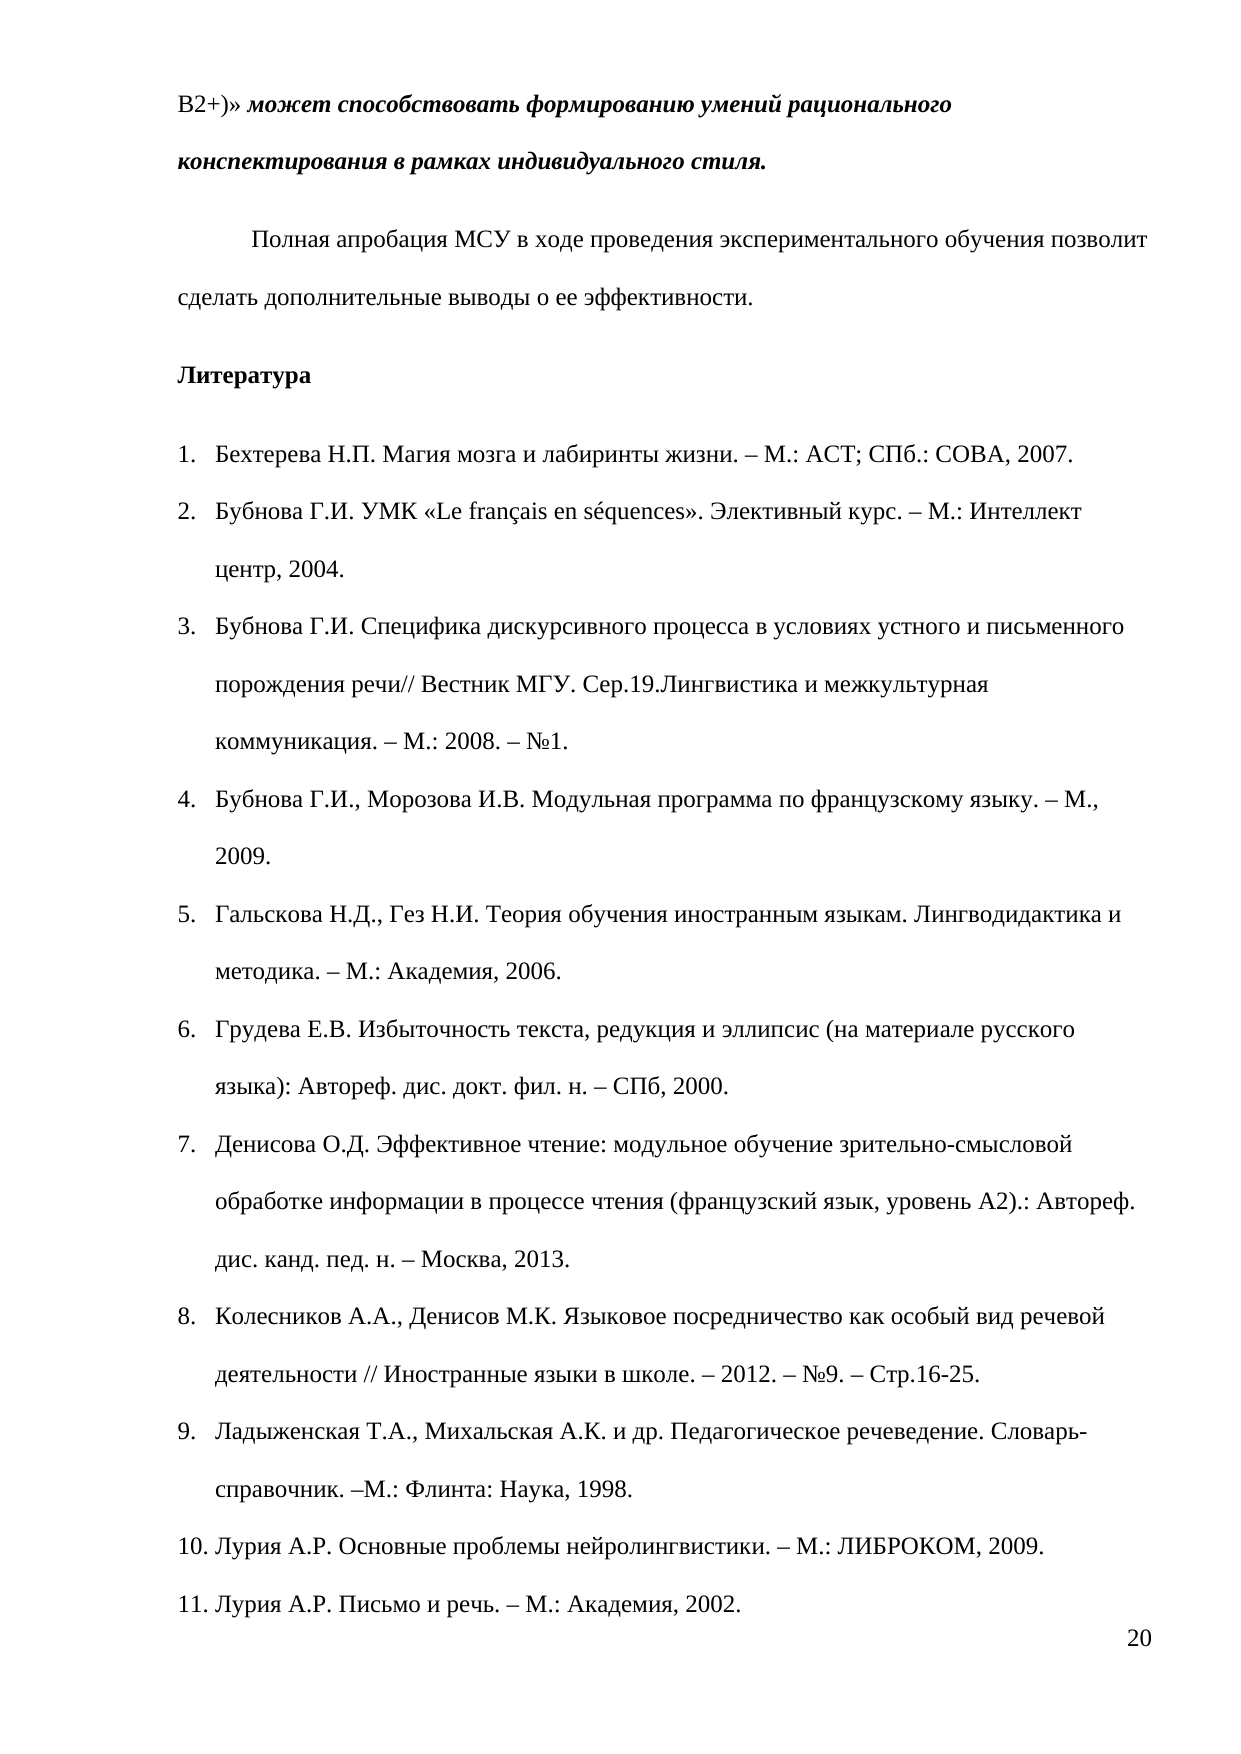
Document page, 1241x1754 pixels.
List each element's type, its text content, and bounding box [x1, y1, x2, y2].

list Ладыженская Т.А., Михальская А.К. и др. Педагогическое речеведение. Словарь-справочник. –М.: Флинта: Наука, 1998. [177, 1416, 1152, 1502]
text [177, 89, 1152, 175]
text Полная апробация МСУ в ходе проведения экспериментального обучения позволит сделать дополнительные выводы о ее эффективности. [177, 224, 1152, 311]
list Бубнова Г.И. Специфика дискурсивного процесса в условиях устного и письменного порождения речи// Вестник МГУ. Сер.19.Лингвистика и межкультурная коммуникация. – М.: 2008. – №1. [177, 611, 1152, 755]
list Гальскова Н.Д., Гез Н.И. Теория обучения иностранным языкам. Лингводидактика и методика. – М.: Академия, 2006. [177, 899, 1152, 985]
list Денисова О.Д. Эффективное чтение: модульное обучение зрительно-смысловой обработке информации в процессе чтения (французский язык, уровень A2).: Автореф. дис. канд. пед. н. – Москва, 2013. [177, 1129, 1152, 1272]
list Лурия А.Р. Основные проблемы нейролингвистики. – М.: ЛИБРОКОМ, 2009. [177, 1531, 1152, 1560]
list Колесников А.А., Денисов М.К. Языковое посредничество как особый вид речевой деятельности // Иностранные языки в школе. – 2012. – №9. – Стр.16-25. [177, 1301, 1152, 1387]
text Литература [177, 360, 1152, 389]
list Бехтерева Н.П. Магия мозга и лабиринты жизни. – М.: АСТ; СПб.: СОВА, 2007. [177, 439, 1152, 467]
list Грудева Е.В. Избыточность текста, редукция и эллипсис (на материале русского языка): Автореф. дис. докт. фил. н. – СПб, 2000. [177, 1014, 1152, 1100]
list Бубнова Г.И. УМК «Le français en séquences». Элективный курс. – М.: Интеллект центр, 2004. [177, 496, 1152, 582]
list Бубнова Г.И., Морозова И.В. Модульная программа по французскому языку. – М., 2009. [177, 784, 1152, 870]
list Лурия А.Р. Письмо и речь. – М.: Академия, 2002. [177, 1589, 1152, 1617]
